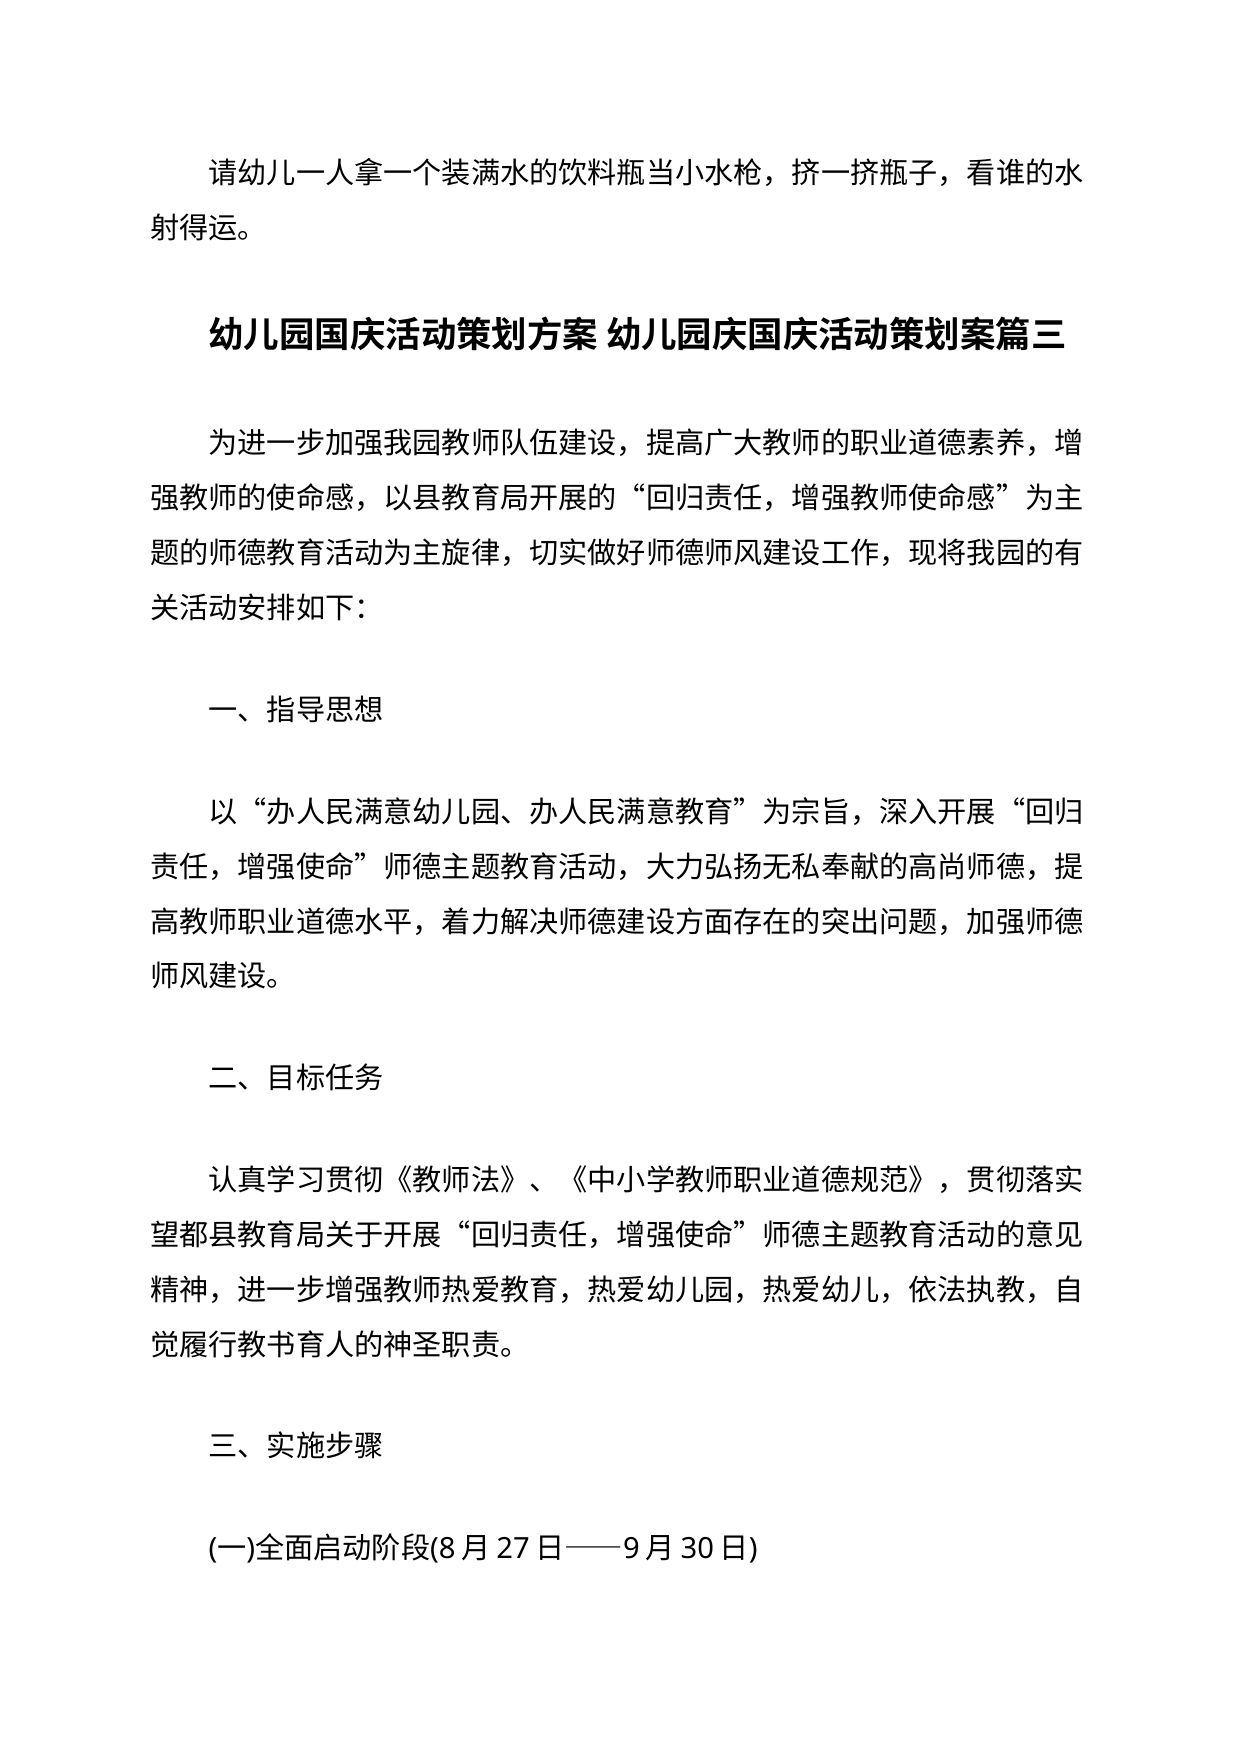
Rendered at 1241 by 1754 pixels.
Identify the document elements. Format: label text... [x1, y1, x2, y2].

text 请幼儿一人拿一个装满水的饮料瓶当小水枪，挤一挤瓶子，看谁的水射得运。 [150, 150, 1090, 247]
text 三、实施步骤 [150, 1423, 1090, 1465]
text 为进一步加强我园教师队伍建设，提高广大教师的职业道德素养，增强教师的使命感，以县教育局开展的“回归责任，增强教师使命感”为主题的师德教育活动为主旋律，切实做好师德师风建设工作，现将我园的有关活动安排如下： [150, 420, 1090, 627]
text 认真学习贯彻《教师法》、《中小学教师职业道德规范》，贯彻落实望都县教育局关于开展“回归责任，增强使命”师德主题教育活动的意见精神，进一步增强教师热爱教育，热爱幼儿园，热爱幼儿，依法执教，自觉履行教书育人的神圣职责。 [150, 1157, 1090, 1363]
text 幼儿园国庆活动策划方案 幼儿园庆国庆活动策划案篇三 [150, 307, 1090, 358]
text 一、指导思想 [150, 687, 1090, 729]
text (一)全面启动阶段(8月27日——9月30日) [150, 1525, 1090, 1567]
text 以“办人民满意幼儿园、办人民满意教育”为宗旨，深入开展“回归责任，增强使命”师德主题教育活动，大力弘扬无私奉献的高尚师德，提高教师职业道德水平，着力解决师德建设方面存在的突出问题，加强师德师风建设。 [150, 788, 1090, 995]
text 二、目标任务 [150, 1055, 1090, 1097]
